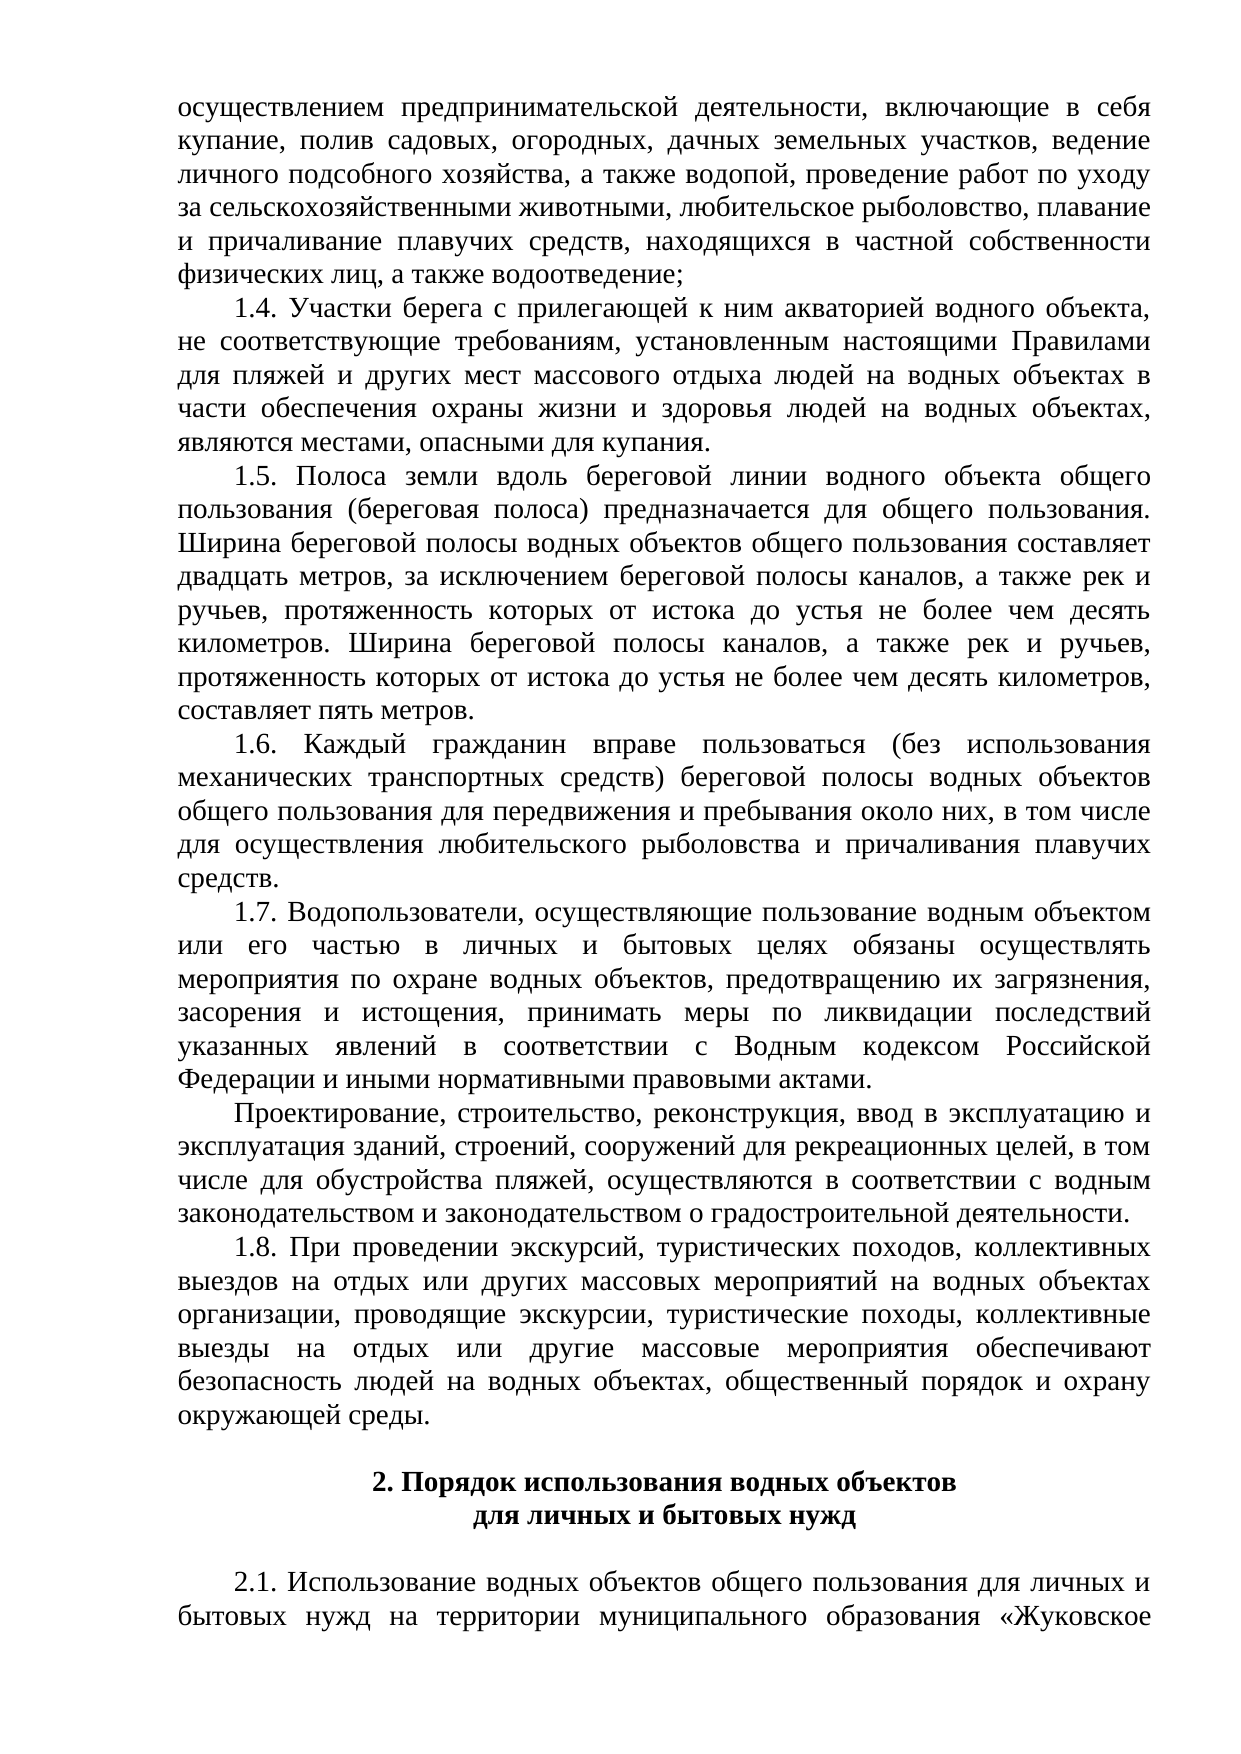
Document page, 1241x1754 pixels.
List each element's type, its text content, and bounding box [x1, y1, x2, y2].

text Проектирование, строительство, реконструкция, ввод в эксплуатацию и эксплуатация зданий, строений, сооружений для рекреационных целей, в том числе для обустройства пляжей, осуществляются в соответствии с водным законодательством и законодательством о градостроительной деятельности. [177, 1095, 1152, 1229]
text для личных и бытовых нужд [177, 1497, 1152, 1531]
text 1.7. Водопользователи, осуществляющие пользование водным объектом или его частью в личных и бытовых целях обязаны осуществлять мероприятия по охране водных объектов, предотвращению их загрязнения, засорения и истощения, принимать меры по ликвидации последствий указанных явлений в соответствии с Водным кодексом Российской Федерации и иными нормативными правовыми актами. [177, 894, 1152, 1095]
text 1.6. Каждый гражданин вправе пользоваться (без использования механических транспортных средств) береговой полосы водных объектов общего пользования для передвижения и пребывания около них, в том числе для осуществления любительского рыболовства и причаливания плавучих средств. [177, 726, 1152, 894]
text 1.5. Полоса земли вдоль береговой линии водного объекта общего пользования (береговая полоса) предназначается для общего пользования. Ширина береговой полосы водных объектов общего пользования составляет двадцать метров, за исключением береговой полосы каналов, а также рек и ручьев, протяженность которых от истока до устья не более чем десять километров. Ширина береговой полосы каналов, а также рек и ручьев, протяженность которых от истока до устья не более чем десять километров, составляет пять метров. [177, 458, 1152, 726]
text 2. Порядок использования водных объектов [177, 1464, 1152, 1497]
text 1.4. Участки берега с прилегающей к ним акваторией водного объекта, не соответствующие требованиям, установленным настоящими Правилами для пляжей и других мест массового отдыха людей на водных объектах в части обеспечения охраны жизни и здоровья людей на водных объектах, являются местами, опасными для купания. [177, 290, 1152, 458]
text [177, 89, 1152, 290]
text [177, 1564, 1152, 1632]
text 1.8. При проведении экскурсий, туристических походов, коллективных выездов на отдых или других массовых мероприятий на водных объектах организации, проводящие экскурсии, туристические походы, коллективные выезды на отдых или другие массовые мероприятия обеспечивают безопасность людей на водных объектах, общественный порядок и охрану окружающей среды. [177, 1229, 1152, 1430]
